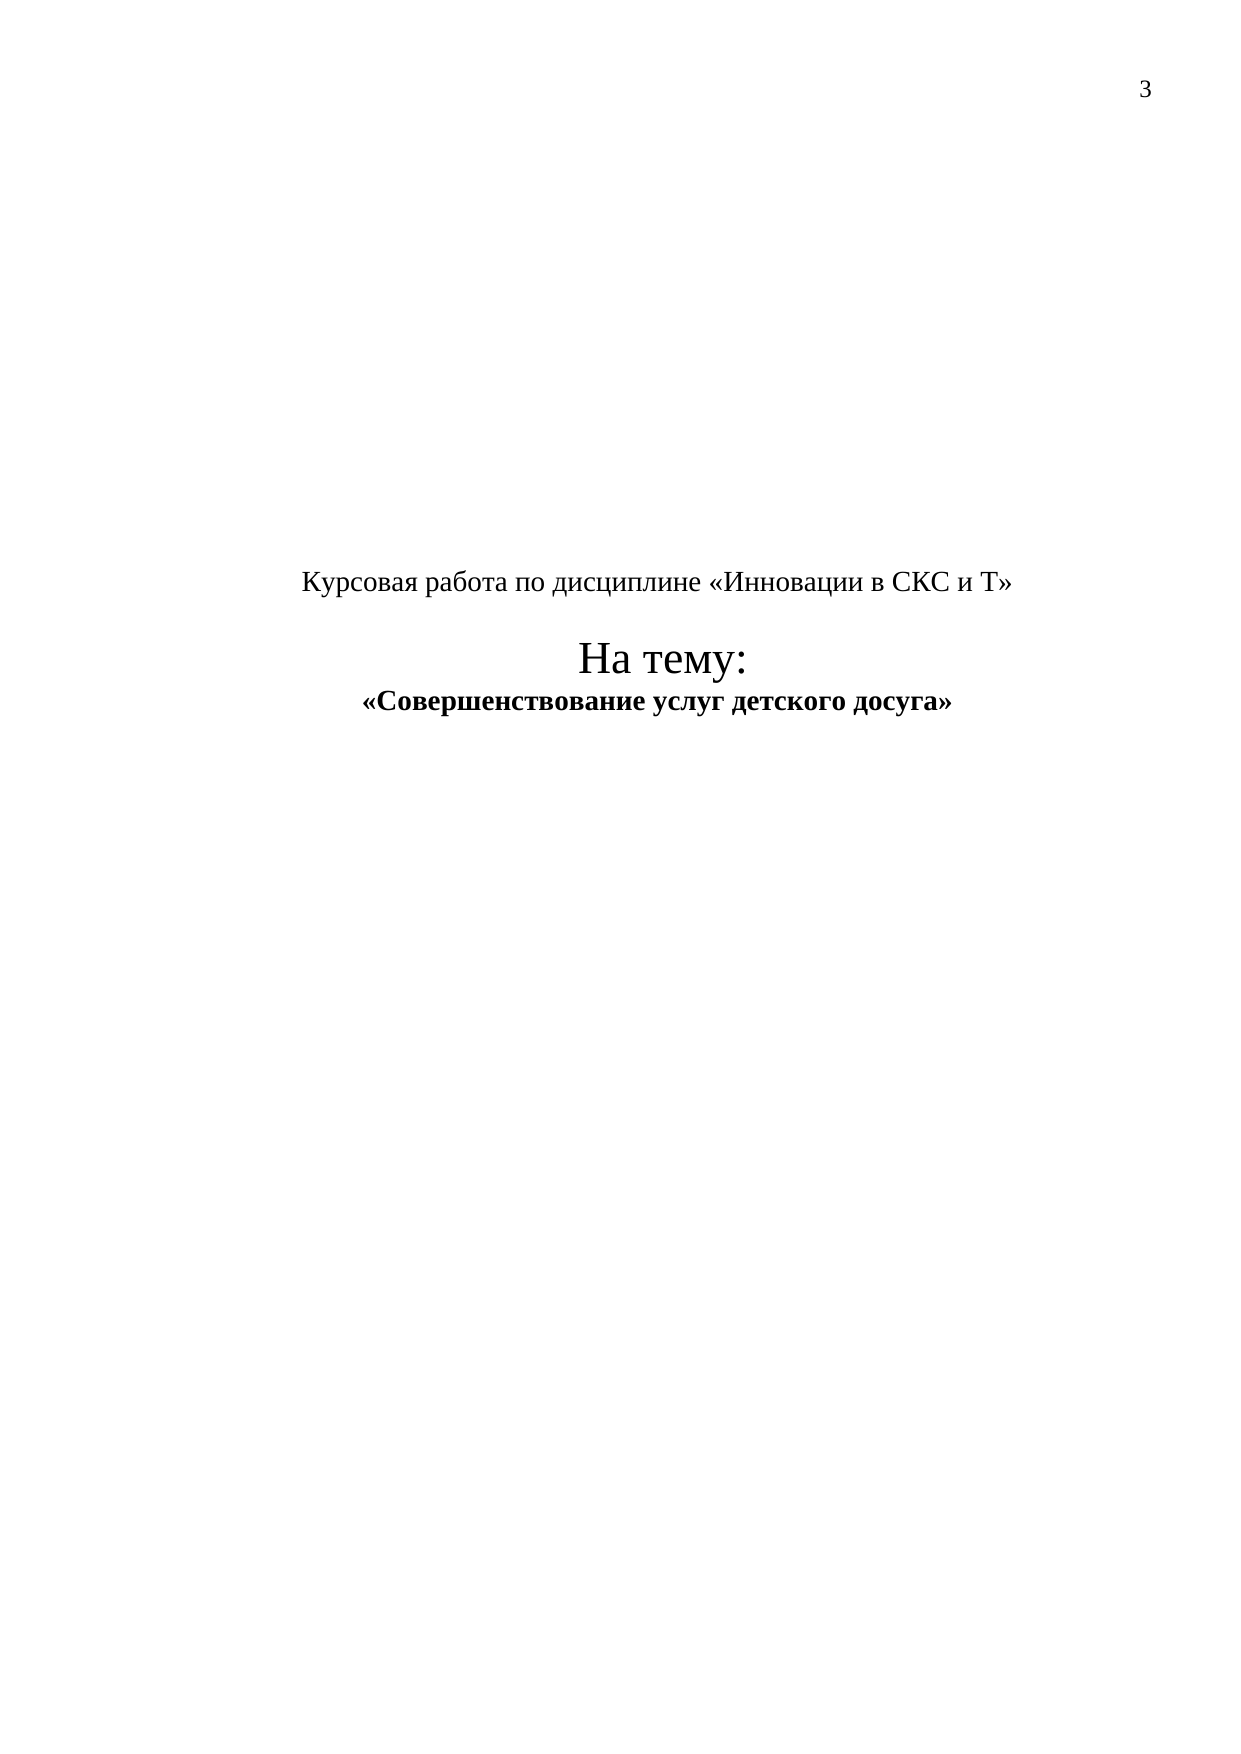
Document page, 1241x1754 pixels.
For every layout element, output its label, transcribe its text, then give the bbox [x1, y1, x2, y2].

text «Совершенствование услуг детского досуга» [177, 683, 1137, 717]
text На тему: [177, 631, 1137, 683]
text Курсовая работа по дисциплине «Инновации в СКС и Т» [177, 564, 1137, 597]
